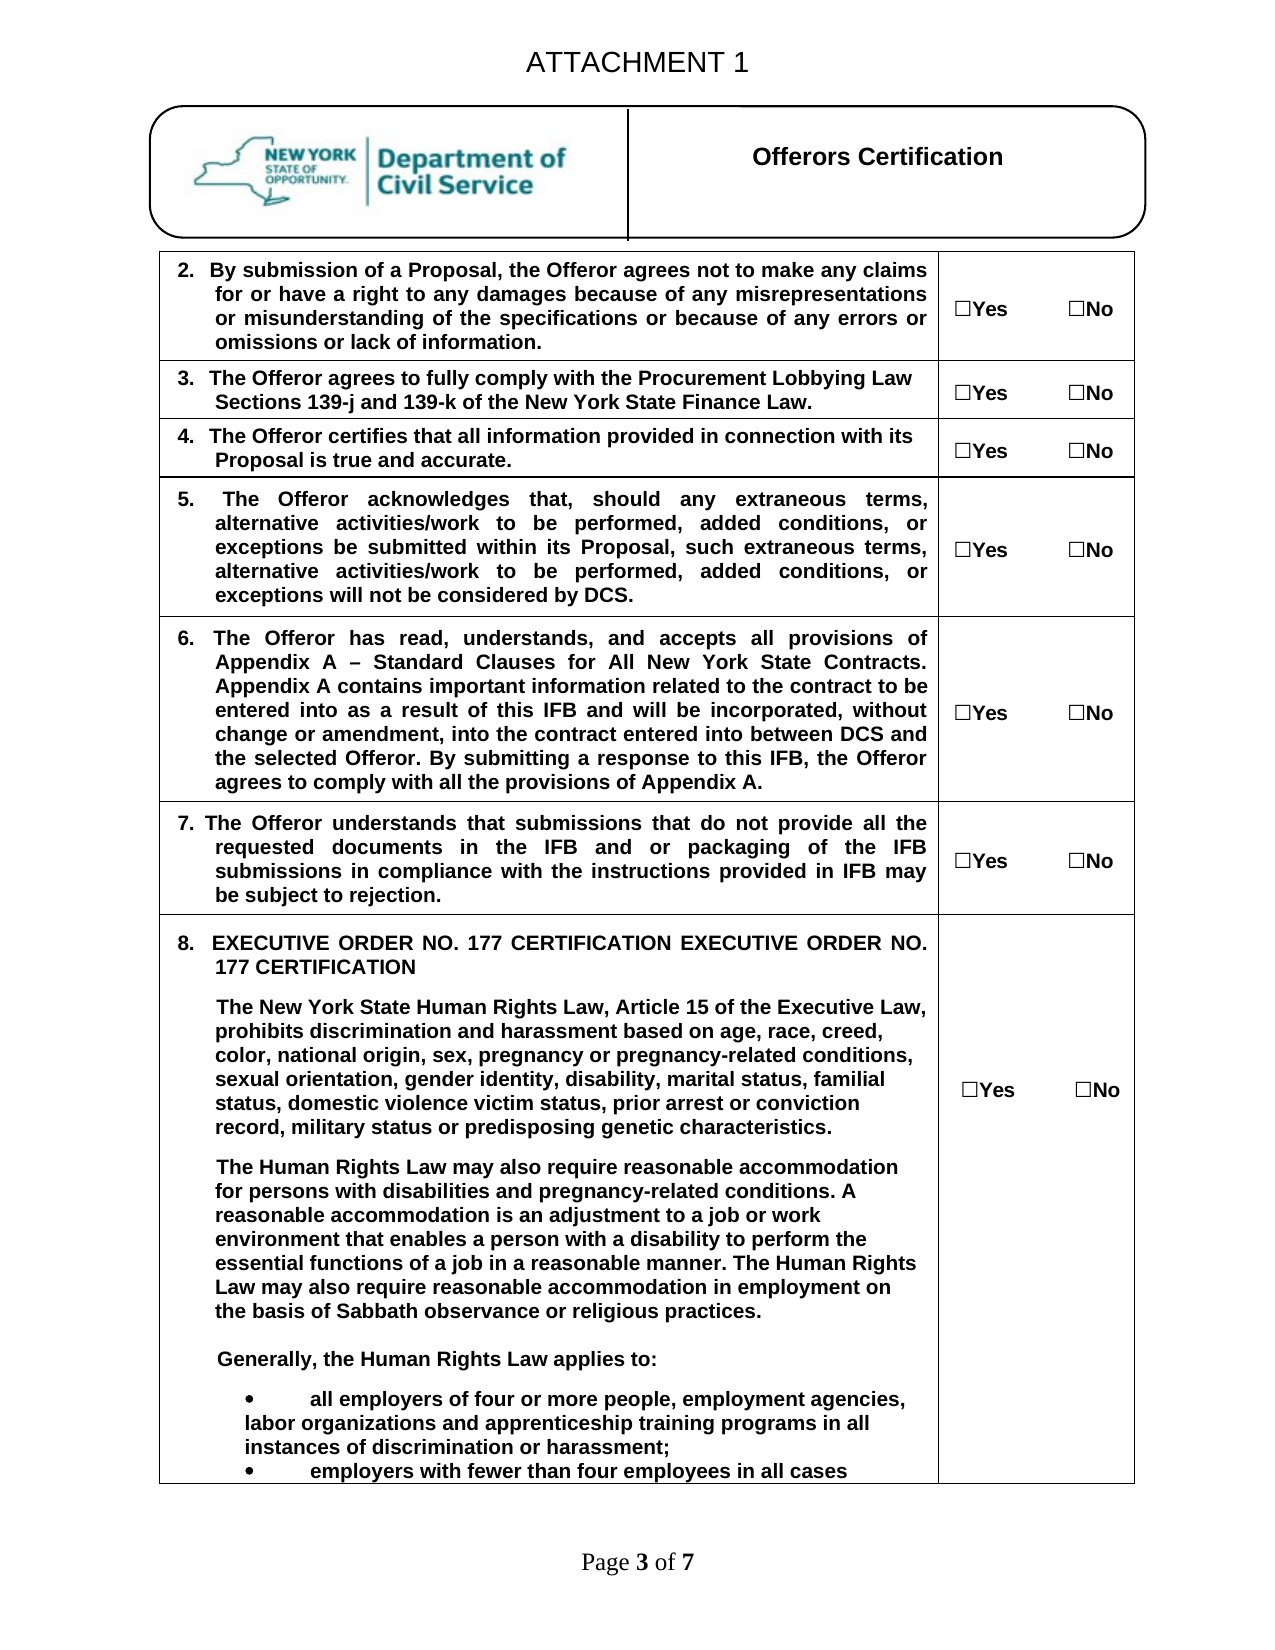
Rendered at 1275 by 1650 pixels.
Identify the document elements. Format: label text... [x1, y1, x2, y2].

table_cell Yes [939, 478, 1041, 616]
table_cell 4. The Offeror certifies that all information provided in connection with its Proposal is true and accurate. [160, 419, 938, 476]
table_cell No [1041, 802, 1134, 914]
table_cell 2. By submission of a Proposal, the Offeror agrees not to make any claims for or have a right to any damages because of any misrepresentations or misunderstanding of the specifications or because of any errors or omissions or lack of information. [160, 252, 938, 359]
table_cell Yes [939, 915, 1041, 1483]
table_cell Yes [939, 617, 1041, 801]
table_cell 3. The Offeror agrees to fully comply with the Procurement Lobbying Law Sections 139-j and 139-k of the New York State Finance Law. [160, 361, 938, 418]
table_cell No [1041, 915, 1134, 1483]
table_cell Yes [939, 802, 1041, 914]
table_cell 6. The Offeror has read, understands, and accepts all provisions of Appendix A – Standard Clauses for All New York State Contracts. Appendix A contains important information related to the contract to be entered into as a result of this IFB and will be incorporated, without change or amendment, into the contract entered into between DCS and the selected Offeror. By submitting a response to this IFB, the Offeror agrees to comply with all the provisions of Appendix A. [160, 617, 938, 801]
table_cell No [1041, 478, 1134, 616]
table_cell Yes [939, 361, 1041, 418]
table_cell No [1041, 252, 1134, 359]
table_cell No [1041, 617, 1134, 801]
table_cell No [1041, 419, 1134, 476]
table_cell No [1041, 361, 1134, 418]
table_cell Yes [939, 252, 1041, 359]
table_cell 5. The Offeror acknowledges that, should any extraneous terms, alternative activities/work to be performed, added conditions, or exceptions be submitted within its Proposal, such extraneous terms, alternative activities/work to be performed, added conditions, or exceptions will not be considered by DCS. [160, 478, 938, 616]
table_cell 7. The Offeror understands that submissions that do not provide all the requested documents in the IFB and or packaging of the IFB submissions in compliance with the instructions provided in IFB may be subject to rejection. [160, 802, 938, 914]
table_cell Yes [939, 419, 1041, 476]
picture [184, 127, 577, 216]
